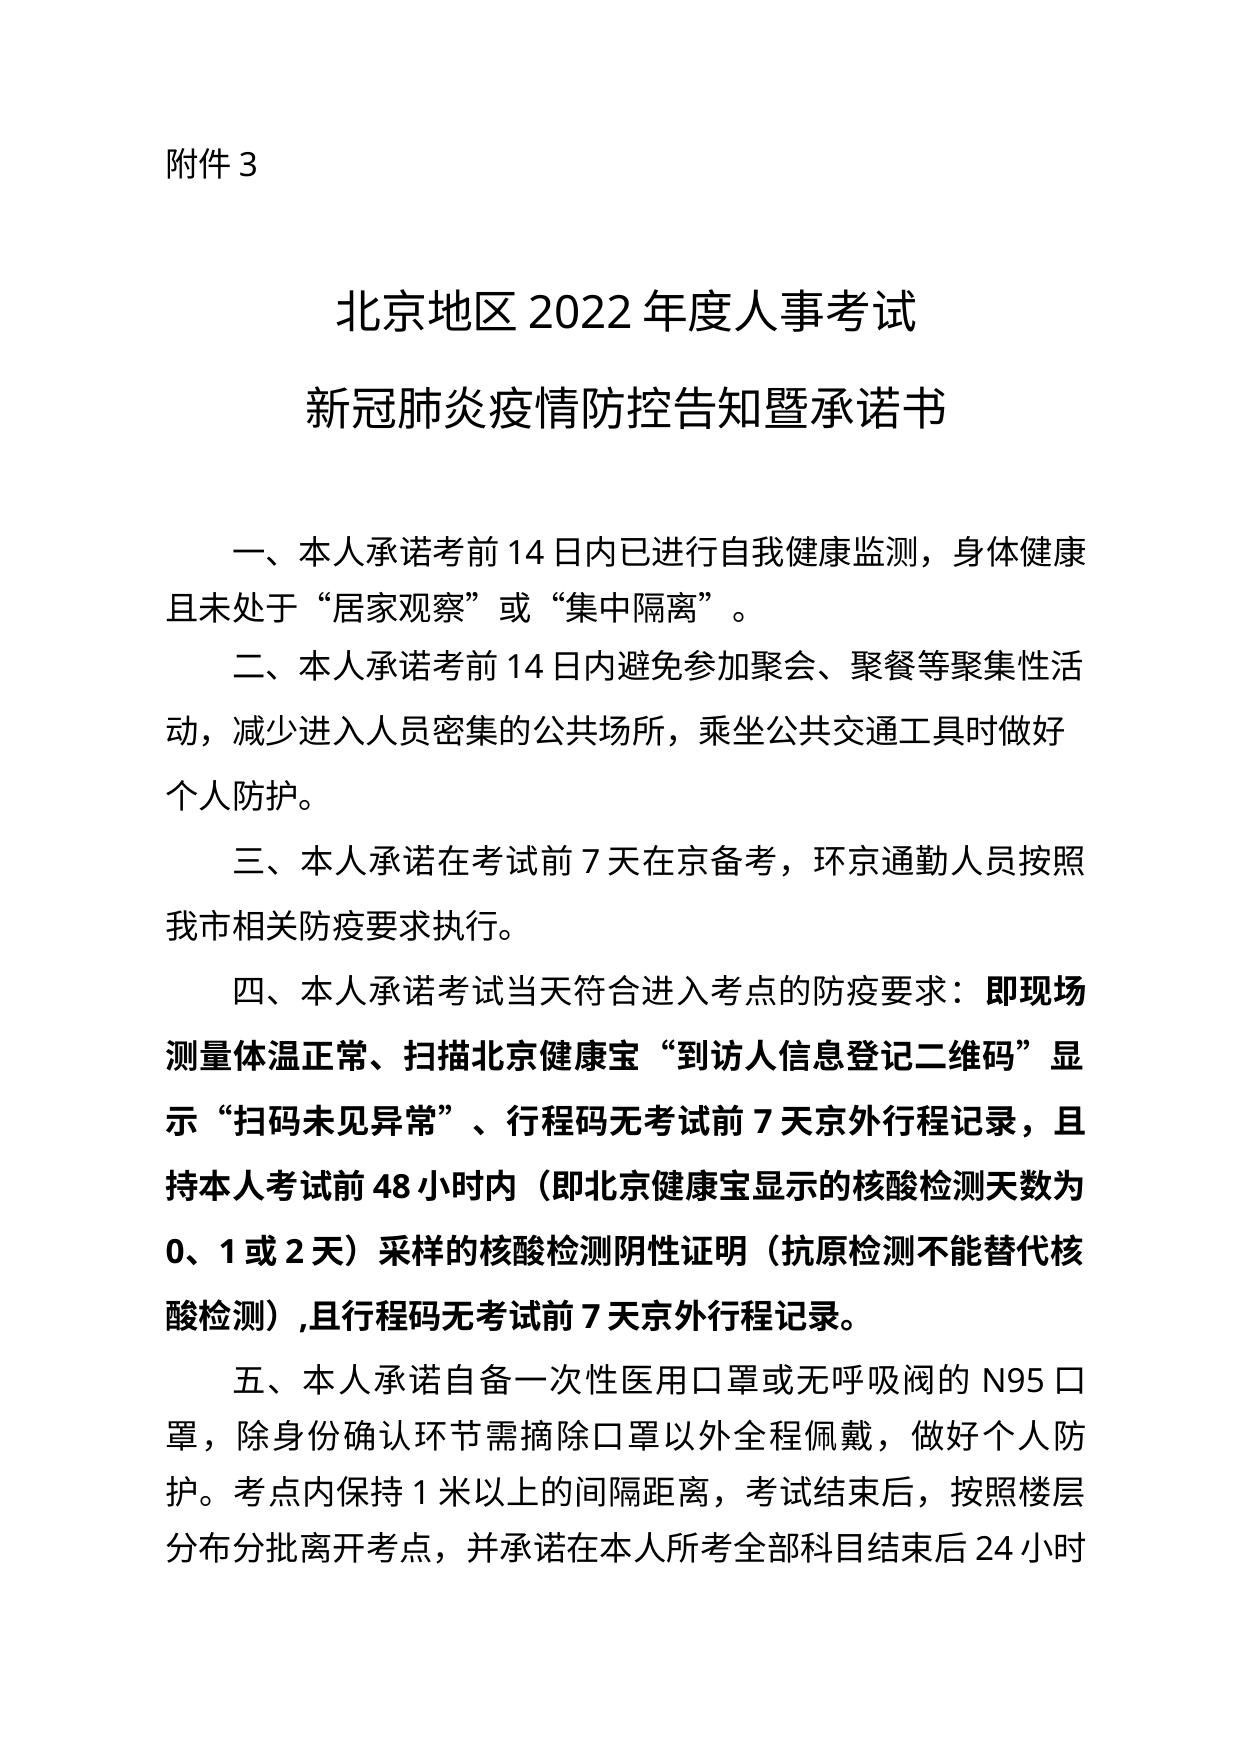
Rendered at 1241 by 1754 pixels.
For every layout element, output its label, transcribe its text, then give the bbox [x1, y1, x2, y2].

text 附件3 [165, 129, 1087, 194]
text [165, 1347, 1087, 1572]
text 四、本人承诺考试当天符合进入考点的防疫要求：即现场测量体温正常、扫描北京健康宝“到访人信息登记二维码”显示“扫码未见异常”、行程码无考试前7天京外行程记录，且持本人考试前48小时内（即北京健康宝显示的核酸检测天数为0、1或2天）采样的核酸检测阴性证明（抗原检测不能替代核酸检测）,且行程码无考试前7天京外行程记录。 [165, 957, 1087, 1347]
text 一、本人承诺考前14日内已进行自我健康监测，身体健康且未处于“居家观察”或“集中隔离”。 [165, 519, 1087, 632]
text 三、本人承诺在考试前7天在京备考，环京通勤人员按照我市相关防疫要求执行。 [165, 827, 1087, 957]
text 北京地区2022年度人事考试 [165, 259, 1087, 357]
text 新冠肺炎疫情防控告知暨承诺书 [165, 357, 1087, 454]
text 二、本人承诺考前14日内避免参加聚会、聚餐等聚集性活动，减少进入人员密集的公共场所，乘坐公共交通工具时做好个人防护。 [165, 632, 1087, 827]
